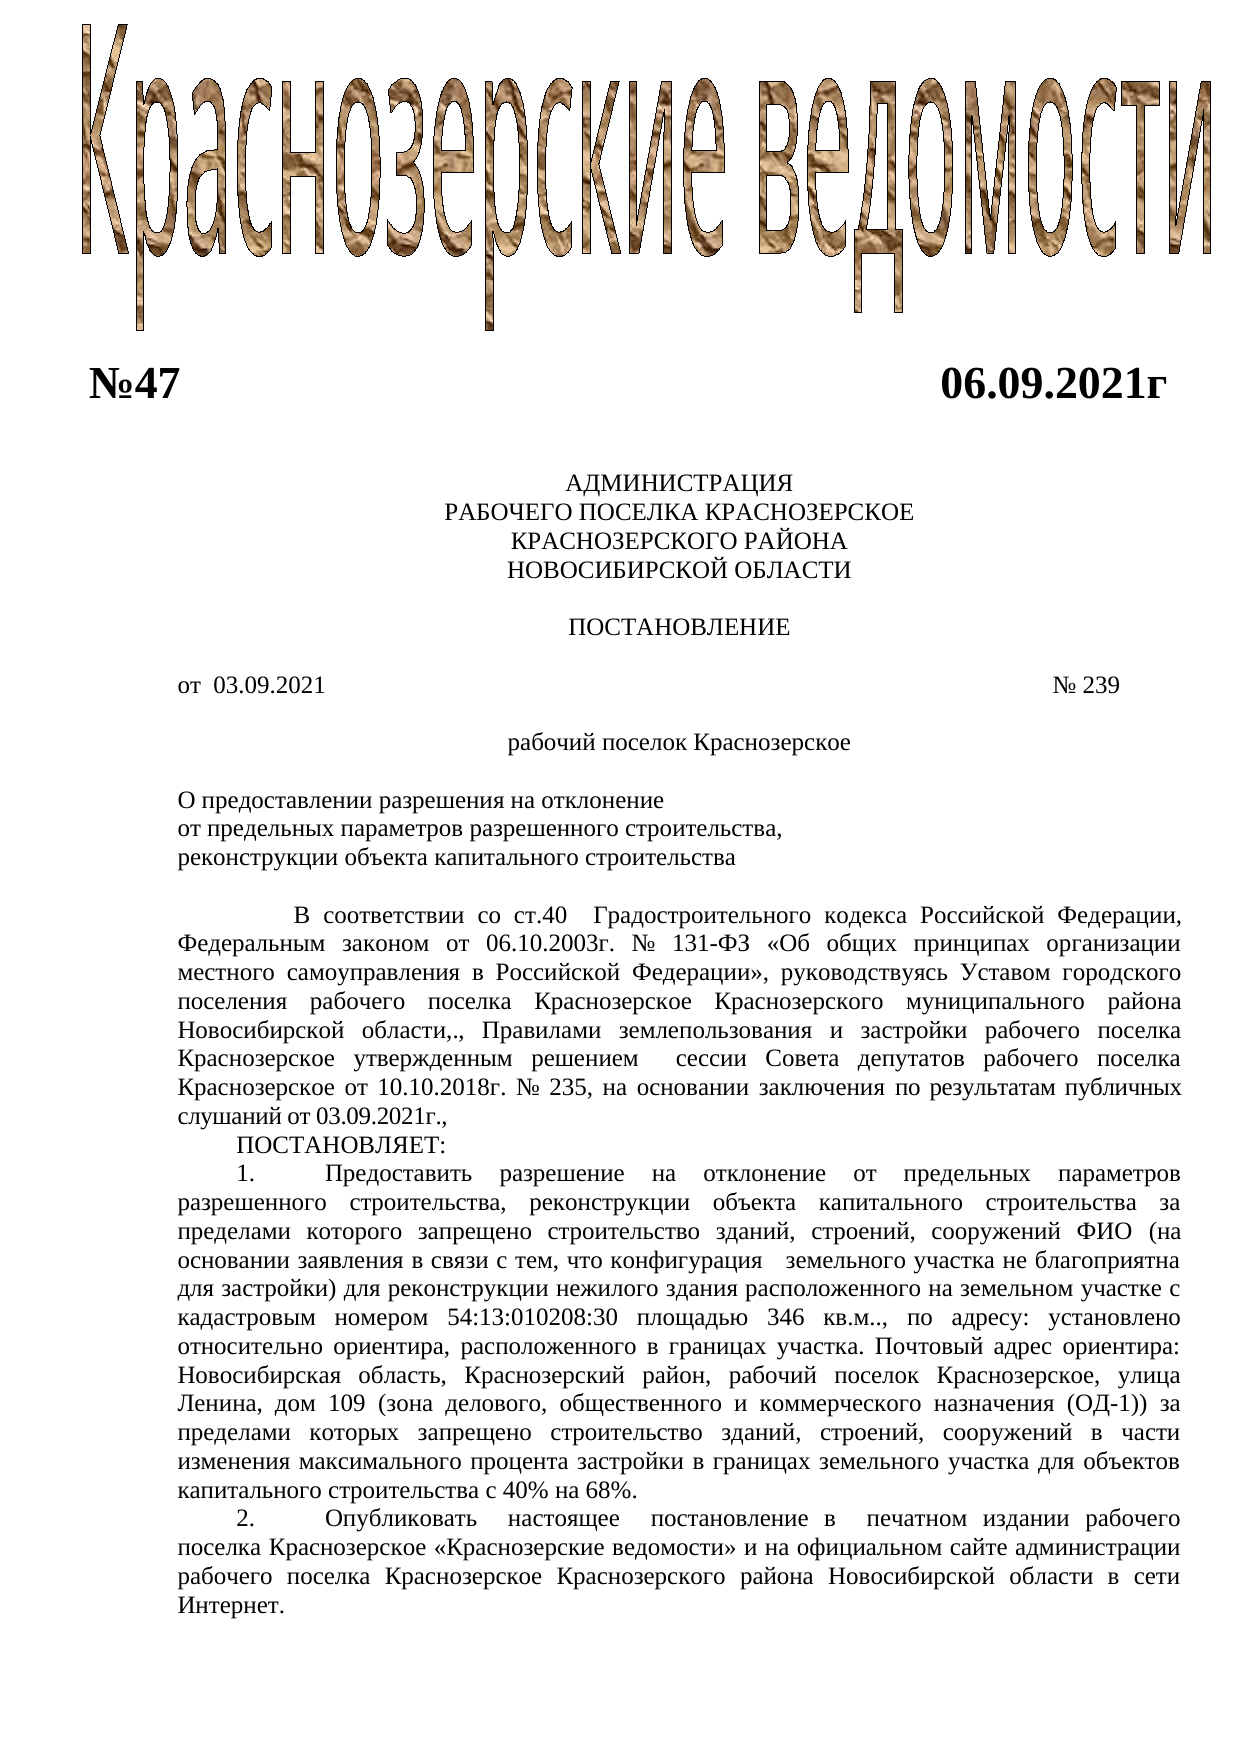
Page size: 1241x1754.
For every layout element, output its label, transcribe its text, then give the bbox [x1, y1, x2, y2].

picture [187, 78, 226, 256]
text ПОСТАНОВЛЯЕТ: [177, 1130, 1181, 1158]
text АДМИНИСТРАЦИЯ [177, 468, 1181, 497]
text О предоставлении разрешения на отклонение [177, 785, 1182, 813]
picture [237, 79, 272, 256]
picture [591, 82, 621, 253]
picture [908, 78, 953, 256]
picture [807, 79, 849, 256]
picture [486, 78, 528, 330]
text от 03.09.2021 № 239 [177, 670, 1181, 698]
list Предоставить разрешение на отклонение от предельных параметров разрешенного строительства, реконструкции объекта капитального строительства за пределами которого запрещено строительство зданий, строений, сооружений ФИО (на основании заявления в связи с тем, что конфигурация земельного участка не благоприятна для застройки) для реконструкции нежилого здания расположенного на земельном участке с кадастровым номером 54:13:010208:30 площадью 346 кв.м.., по адресу: установлено относительно ориентира, расположенного в границах участка. Почтовый адрес ориентира: Новосибирская область, Краснозерский район, рабочий поселок Краснозерское, улица Ленина, дом 109 (зона делового, общественного и коммерческого назначения (ОД-1)) за пределами которых запрещено строительство зданий, строений, сооружений в части изменения максимального процента застройки в границах земельного участка для объектов капитального строительства с 40% на 68%. [177, 1158, 1181, 1503]
picture [855, 82, 902, 312]
text от предельных параметров разрешенного строительства, [177, 813, 1182, 842]
picture [336, 78, 381, 256]
text НОВОСИБИРСКОЙ ОБЛАСТИ [177, 555, 1181, 583]
text №47 06.09.2021г [88, 356, 1181, 408]
picture [433, 78, 474, 256]
picture [283, 82, 323, 253]
text В соответствии со ст.40 Градостроительного кодекса Российской Федерации, Федеральным законом от 06.10.2003г. № 131-ФЗ «Об общих принципах организации местного самоуправления в Российской Федерации», руководствуясь Уставом городского поселения рабочего поселка Краснозерское Краснозерского муниципального района Новосибирской области,., Правилами землепользования и застройки рабочего поселка Краснозерское утвержденным решением сессии Совета депутатов рабочего поселка Краснозерское от 10.10.2018г. № 235, на основании заключения по результатам публичных слушаний от 03.09.2021г., [177, 871, 1182, 1130]
picture [630, 82, 671, 253]
text РАБОЧЕГО ПОСЕЛКА КРАСНОЗЕРСКОЕ [177, 497, 1181, 526]
text ПОСТАНОВЛЕНИЕ [177, 612, 1181, 641]
text рабочий поселок Краснозерское [177, 727, 1181, 756]
picture [1082, 79, 1117, 256]
picture [388, 78, 425, 256]
picture [966, 82, 1015, 253]
text КРАСНОЗЕРСКОГО РАЙОНА [177, 526, 1181, 555]
list Опубликовать настоящее постановление в печатном издании рабочего поселка Краснозерское «Краснозерские ведомости» и на официальном сайте администрации рабочего поселка Краснозерское Краснозерского района Новосибирской области в сети Интернет. [177, 1503, 1181, 1618]
picture [1170, 82, 1210, 253]
picture [760, 82, 799, 253]
picture [137, 78, 178, 330]
picture [583, 82, 590, 253]
picture [83, 25, 129, 253]
text реконструкции объекта капитального строительства [177, 842, 1181, 871]
picture [537, 79, 572, 256]
picture [683, 78, 725, 256]
picture [1028, 78, 1073, 256]
picture [1122, 82, 1159, 253]
